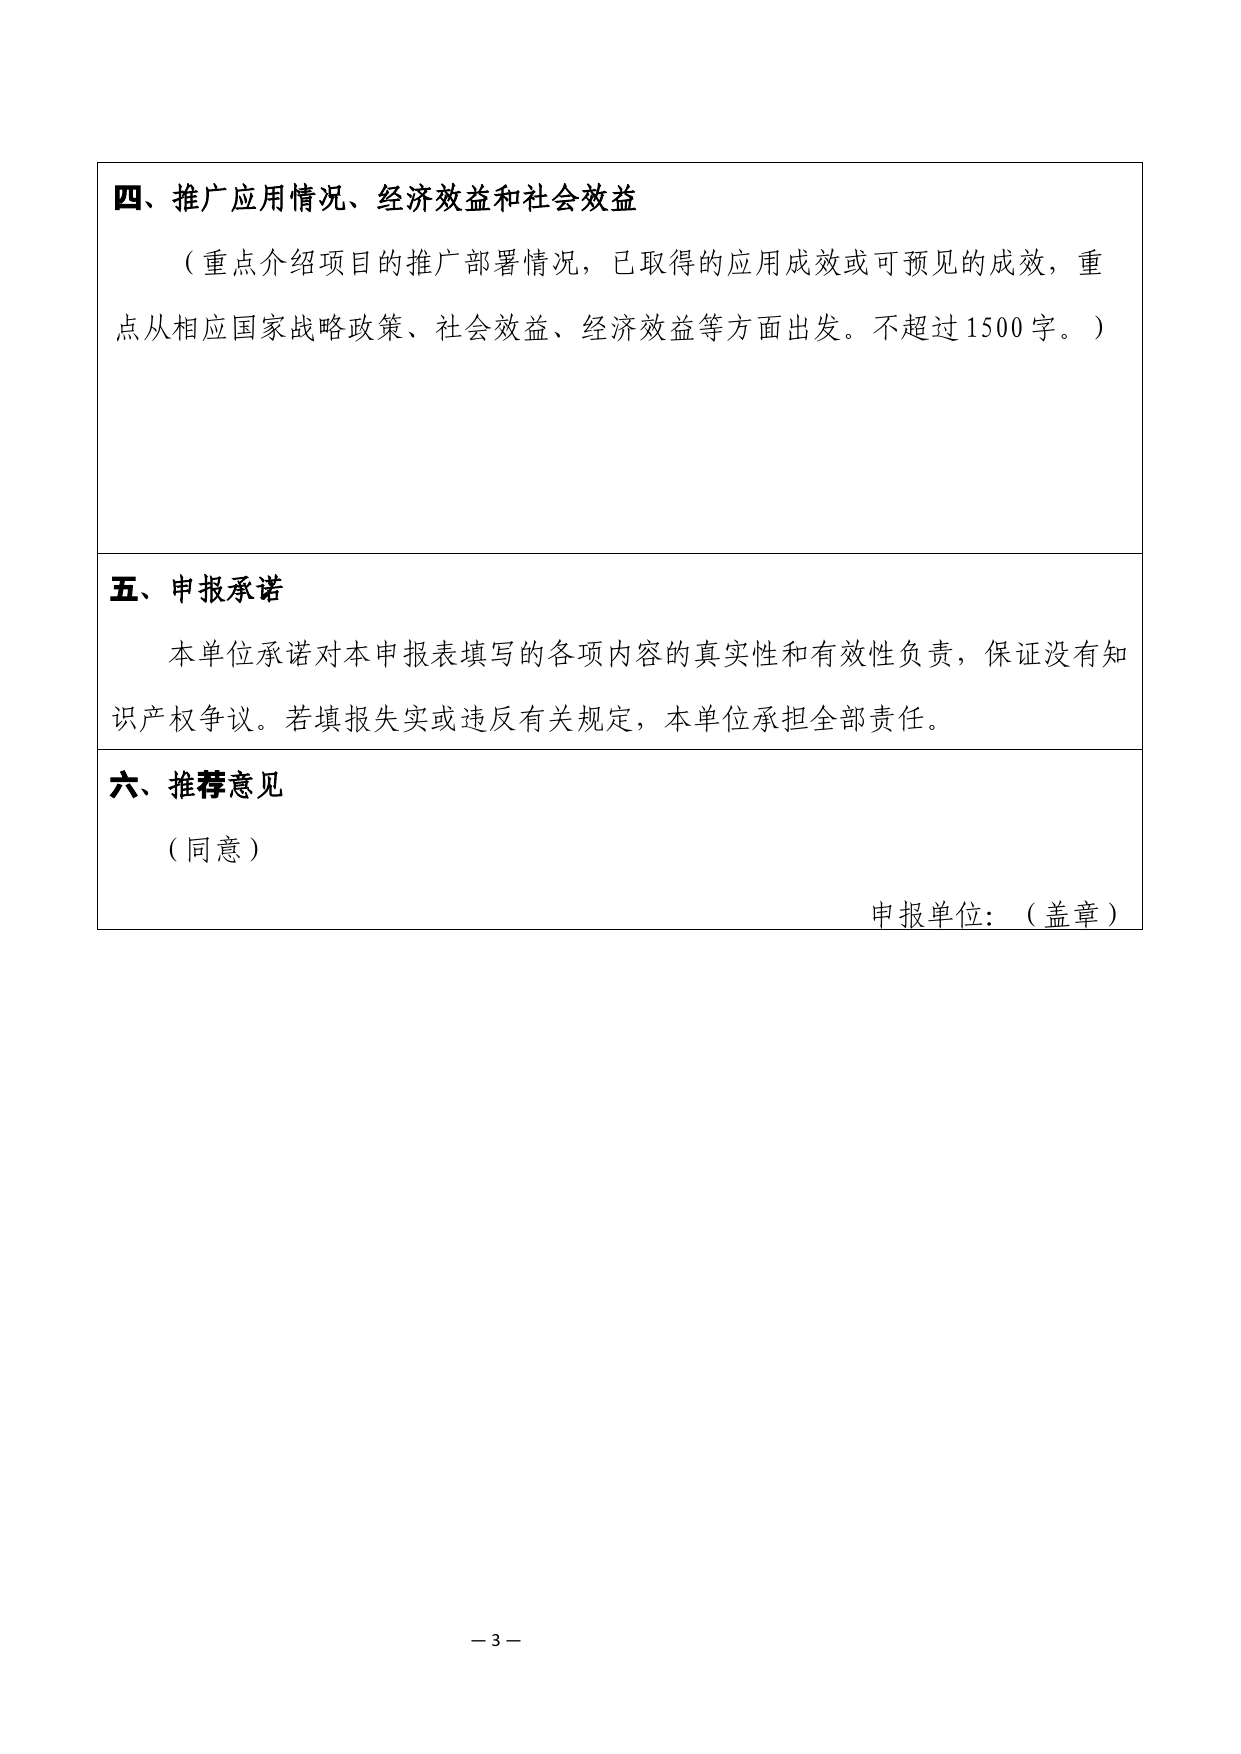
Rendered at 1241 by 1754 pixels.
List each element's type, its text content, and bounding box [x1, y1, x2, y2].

table_cell 推广应用情况、经济效益和社会效益 （重点介绍项目的推广部署情况，已取得的应用成效或可预见的成效，重点从相应国家战略政策、社会效益、经济效益等方面出发。不超过1500字。） [98, 163, 1142, 553]
table_cell 申报承诺 本单位承诺对本申报表填写的各项内容的真实性和有效性负责，保证没有知识产权争议。若填报失实或违反有关规定，本单位承担全部责任。 [98, 554, 1142, 749]
table_cell 推荐意见 （同意） 申报单位：（盖章） 年 月 日 [98, 750, 1142, 929]
